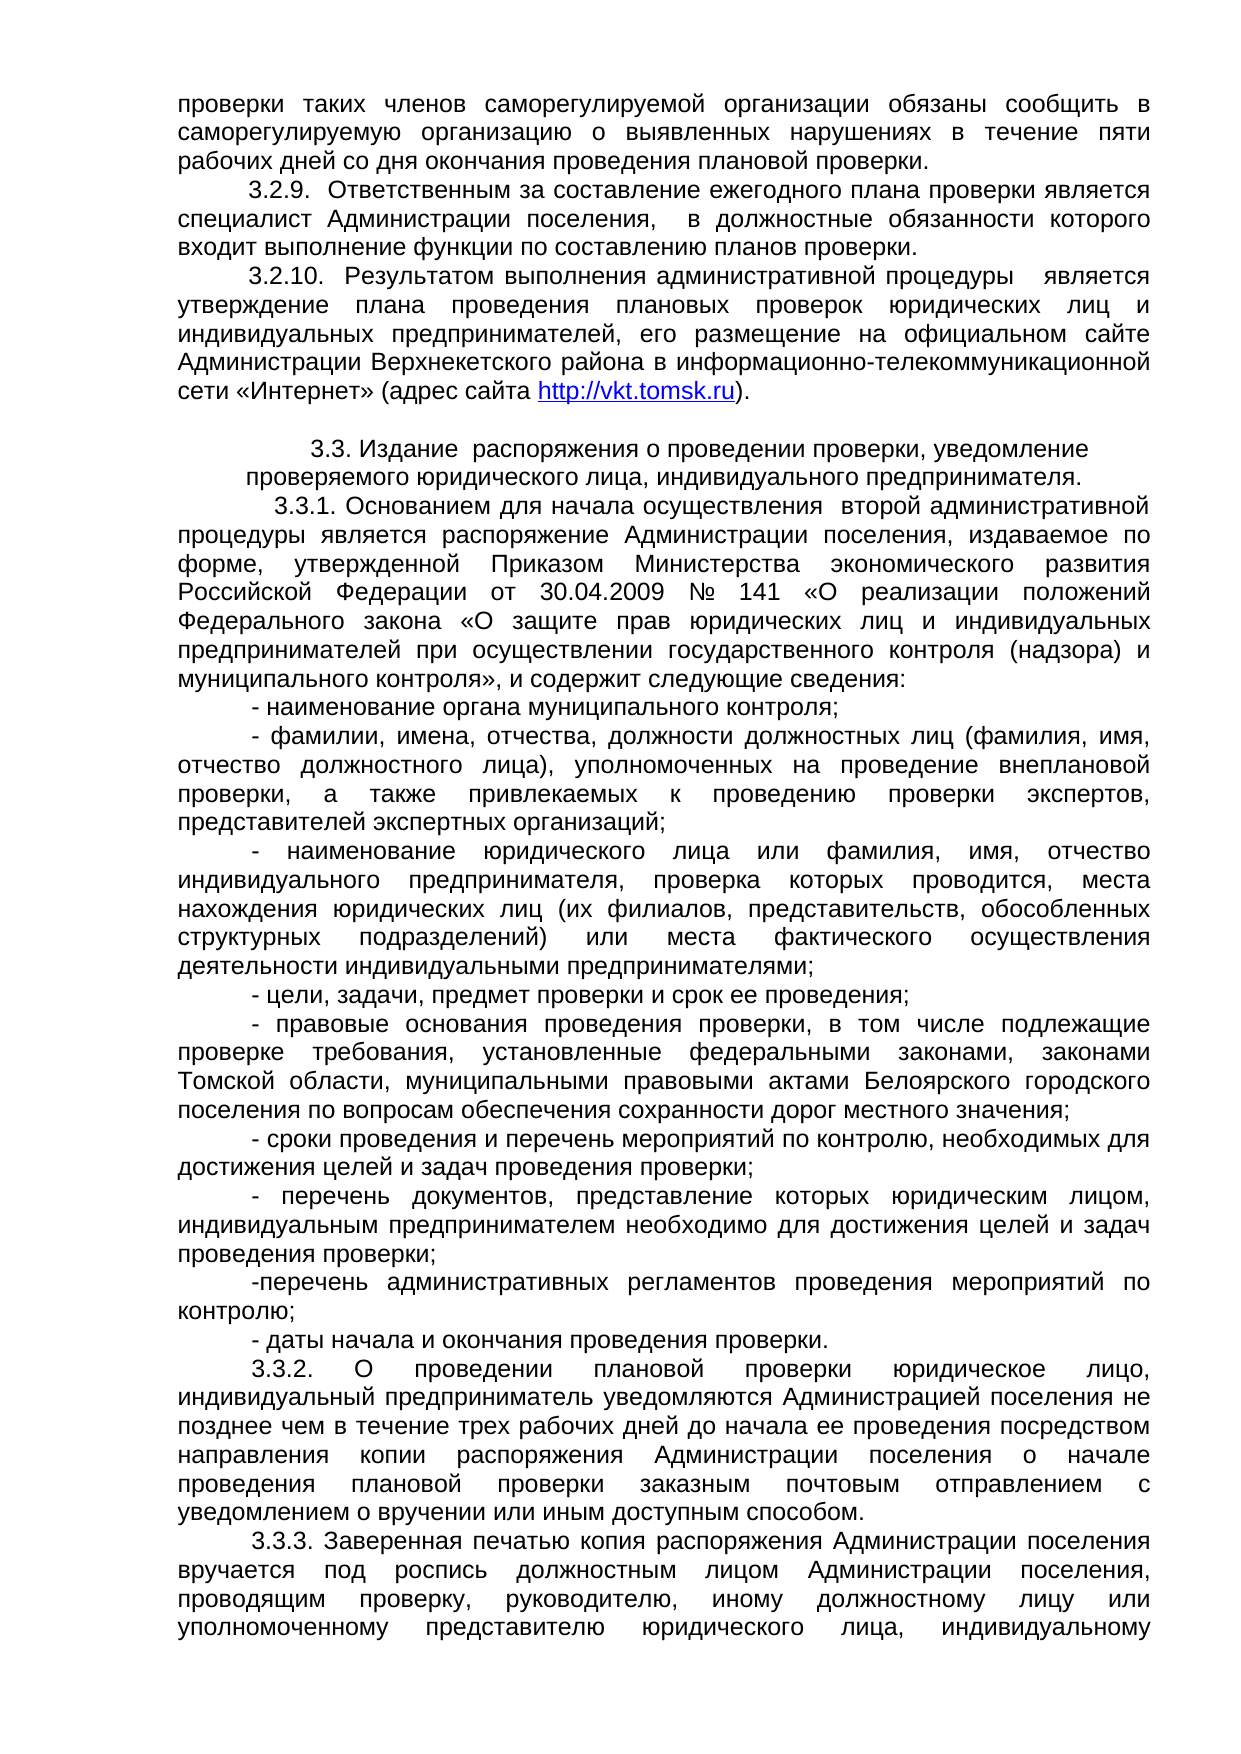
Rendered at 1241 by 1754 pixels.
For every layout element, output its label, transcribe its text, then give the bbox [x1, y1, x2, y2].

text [177, 89, 1152, 175]
text - наименование органа муниципального контроля; [177, 692, 1152, 721]
text - сроки проведения и перечень мероприятий по контролю, необходимых для достижения целей и задач проведения проверки; [177, 1124, 1152, 1181]
text -перечень административных регламентов проведения мероприятий по контролю; [177, 1267, 1152, 1325]
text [177, 1526, 1152, 1641]
text 3.3. Издание распоряжения о проведении проверки, уведомление проверяемого юридического лица, индивидуального предпринимателя. [177, 434, 1152, 491]
text - цели, задачи, предмет проверки и срок ее проведения; [177, 980, 1152, 1009]
text - фамилии, имена, отчества, должности должностных лиц (фамилия, имя, отчество должностного лица), уполномоченных на проведение внеплановой проверки, а также привлекаемых к проведению проверки экспертов, представителей экспертных организаций; [177, 721, 1152, 836]
text 3.3.1. Основанием для начала осуществления второй административной процедуры является распоряжение Администрации поселения, издаваемое по форме, утвержденной Приказом Министерства экономического развития Российской Федерации от 30.04.2009 № 141 «О реализации положений Федерального закона «О защите прав юридических лиц и индивидуальных предпринимателей при осуществлении государственного контроля (надзора) и муниципального контроля», и содержит следующие сведения: [177, 491, 1152, 692]
text - правовые основания проведения проверки, в том числе подлежащие проверке требования, установленные федеральными законами, законами Томской области, муниципальными правовыми актами Белоярского городского поселения по вопросам обеспечения сохранности дорог местного значения; [177, 1009, 1152, 1124]
text 3.2.9. Ответственным за составление ежегодного плана проверки является специалист Администрации поселения, в должностные обязанности которого входит выполнение функции по составлению планов проверки. [177, 175, 1152, 261]
text 3.3.2. О проведении плановой проверки юридическое лицо, индивидуальный предприниматель уведомляются Администрацией поселения не позднее чем в течение трех рабочих дней до начала ее проведения посредством направления копии распоряжения Администрации поселения о начале проведения плановой проверки заказным почтовым отправлением с уведомлением о вручении или иным доступным способом. [177, 1354, 1152, 1526]
text - перечень документов, представление которых юридическим лицом, индивидуальным предпринимателем необходимо для достижения целей и задач проведения проверки; [177, 1181, 1152, 1267]
text - даты начала и окончания проведения проверки. [177, 1325, 1152, 1354]
text 3.2.10. Результатом выполнения административной процедуры является утверждение плана проведения плановых проверок юридических лиц и индивидуальных предпринимателей, его размещение на официальном сайте Администрации Верхнекетского района в информационно-телекоммуникационной сети «Интернет» (адрес сайта http://vkt.tomsk.ru). [177, 261, 1152, 405]
text - наименование юридического лица или фамилия, имя, отчество индивидуального предпринимателя, проверка которых проводится, места нахождения юридических лиц (их филиалов, представительств, обособленных структурных подразделений) или места фактического осуществления деятельности индивидуальными предпринимателями; [177, 836, 1152, 980]
